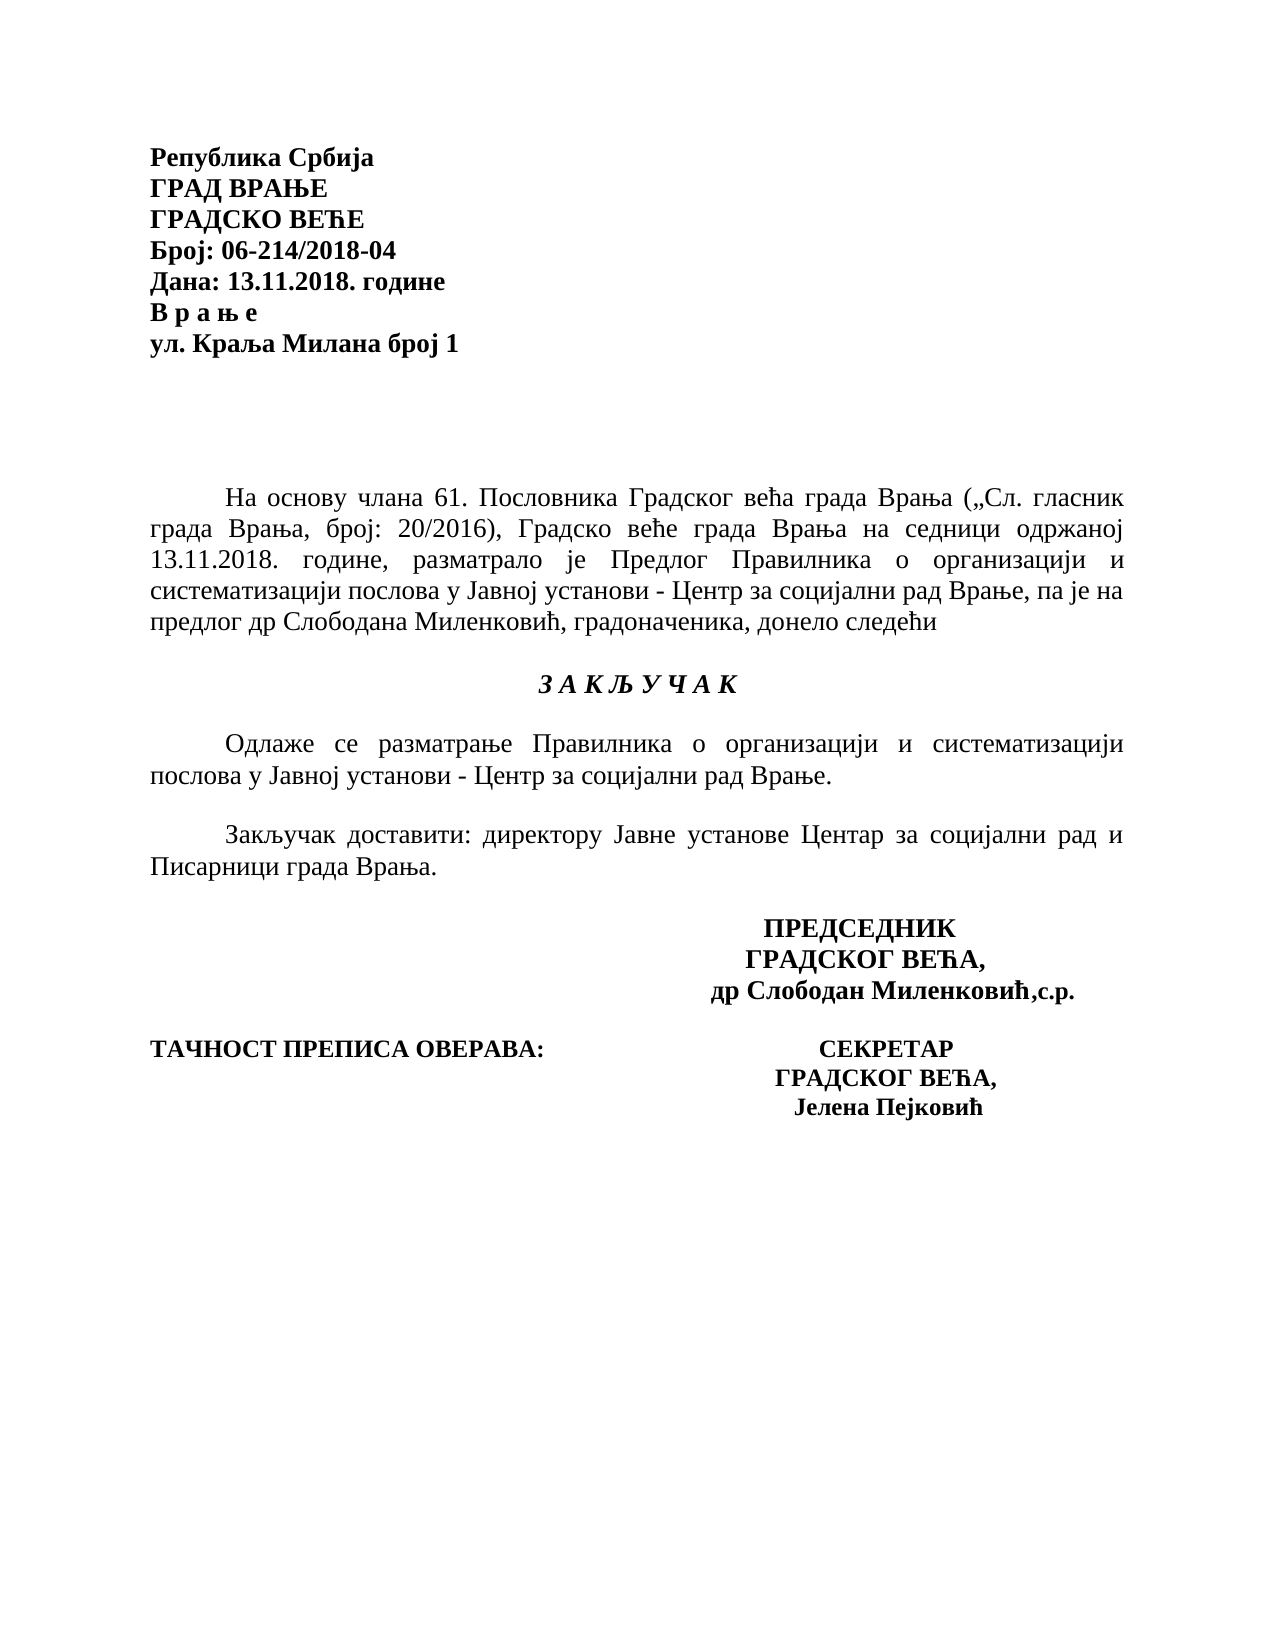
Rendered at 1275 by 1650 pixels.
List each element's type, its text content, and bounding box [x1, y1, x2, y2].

text ГРАДСКОГ ВЕЋА, [150, 1063, 1125, 1092]
text Одлаже се разматрање Правилника о организацији и систематизацији послова у Јавној установи - Центр за социјални рад Врање. [150, 728, 1125, 790]
text ГРАД ВРАЊЕ [150, 172, 1125, 203]
text Република Србија [150, 141, 1125, 172]
text В р а њ е [150, 296, 1125, 327]
text ГРАДСКОГ ВЕЋА, [150, 943, 1125, 974]
text Закључак доставити: директору Јавне установе Центар за социјални рад и Писарници града Врања. [150, 819, 1125, 881]
text др Слободан Миленковић,с.р. [150, 974, 1125, 1006]
text Јелена Пејковић [150, 1092, 1125, 1121]
text На основу члана 61. Пословника Градског већа града Врања („Сл. гласник града Врања, број: 20/2016), Градско веће града Врања на седници одржаној 13.11.2018. године, разматрало је Предлог Правилника о организацији и систематизацији послова у Јавној установи - Центр за социјални рад Врање, па је на предлог др Слободана Миленковић, градоначеника, донело следећи [150, 481, 1125, 637]
text Дана: 13.11.2018. године [150, 265, 1125, 296]
text Број: 06-214/2018-04 [150, 234, 1125, 265]
text ПРЕДСЕДНИК [150, 912, 1125, 943]
text З А К Љ У Ч А К [150, 668, 1125, 699]
text ТАЧНОСТ ПРЕПИСА ОВЕРАВА: СЕКРЕТАР [150, 1034, 1125, 1063]
text ул. Краља Милана број 1 [150, 327, 1125, 359]
text ГРАДСКО ВЕЋЕ [150, 203, 1125, 234]
